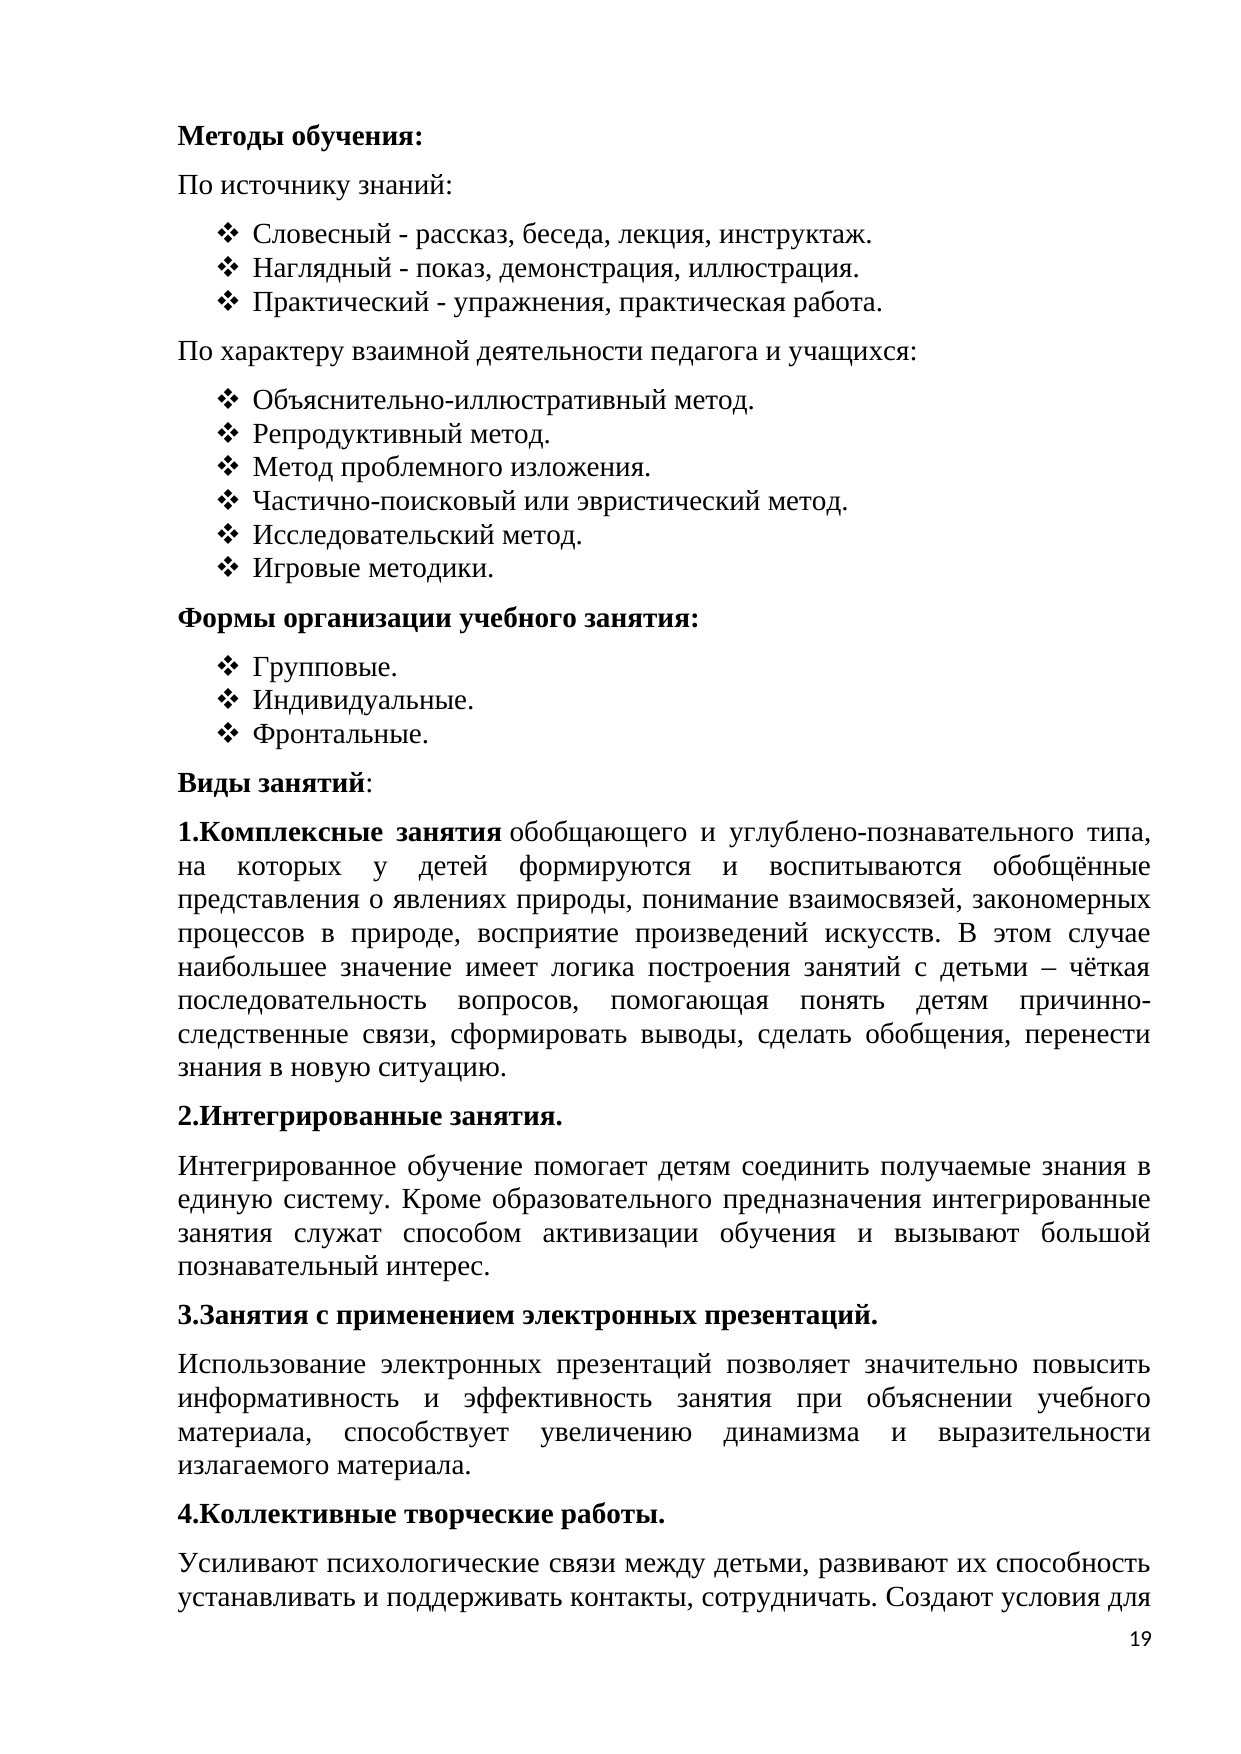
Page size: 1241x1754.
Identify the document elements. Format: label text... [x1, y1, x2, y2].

list Репродуктивный метод. [215, 416, 1152, 449]
list Игровые методики. [215, 550, 1152, 584]
list Индивидуальные. [215, 682, 1152, 716]
text По источнику знаний: [177, 167, 1152, 201]
text Формы организации учебного занятия: [177, 600, 1152, 633]
list Словесный - рассказ, беседа, лекция, инструктаж. [215, 216, 1152, 250]
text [177, 1546, 1152, 1613]
text 4.Коллективные творческие работы. [177, 1496, 1152, 1530]
list Частично-поисковый или эвристический метод. [215, 483, 1152, 517]
text 2.Интегрированные занятия. [177, 1098, 1152, 1132]
text 3.Занятия с применением электронных презентаций. [177, 1297, 1152, 1331]
text Методы обучения: [177, 118, 1152, 152]
text Интегрированное обучение помогает детям соединить получаемые знания в единую систему. Кроме образовательного предназначения интегрированные занятия служат способом активизации обучения и вызывают большой познавательный интерес. [177, 1148, 1152, 1282]
text Виды занятий: [177, 765, 1152, 799]
list Наглядный - показ, демонстрация, иллюстрация. [215, 250, 1152, 284]
list Фронтальные. [215, 716, 1152, 750]
list Метод проблемного изложения. [215, 449, 1152, 483]
text 1.Комплексные занятия обобщающего и углублено-познавательного типа, на которых у детей формируются и воспитываются обобщённые представления о явлениях природы, понимание взаимосвязей, закономерных процессов в природе, восприятие произведений искусств. В этом случае наибольшее значение имеет логика построения занятий с детьми – чёткая последовательность вопросов, помогающая понять детям причинно-следственные связи, сформировать выводы, сделать обобщения, перенести знания в новую ситуацию. [177, 814, 1152, 1083]
list Практический - упражнения, практическая работа. [215, 284, 1152, 317]
list Групповые. [215, 649, 1152, 682]
list Исследовательский метод. [215, 517, 1152, 550]
text По характеру взаимной деятельности педагога и учащихся: [177, 333, 1152, 367]
list Объяснительно-иллюстративный метод. [215, 382, 1152, 416]
text Использование электронных презентаций позволяет значительно повысить информативность и эффективность занятия при объяснении учебного материала, способствует увеличению динамизма и выразительности излагаемого материала. [177, 1347, 1152, 1481]
